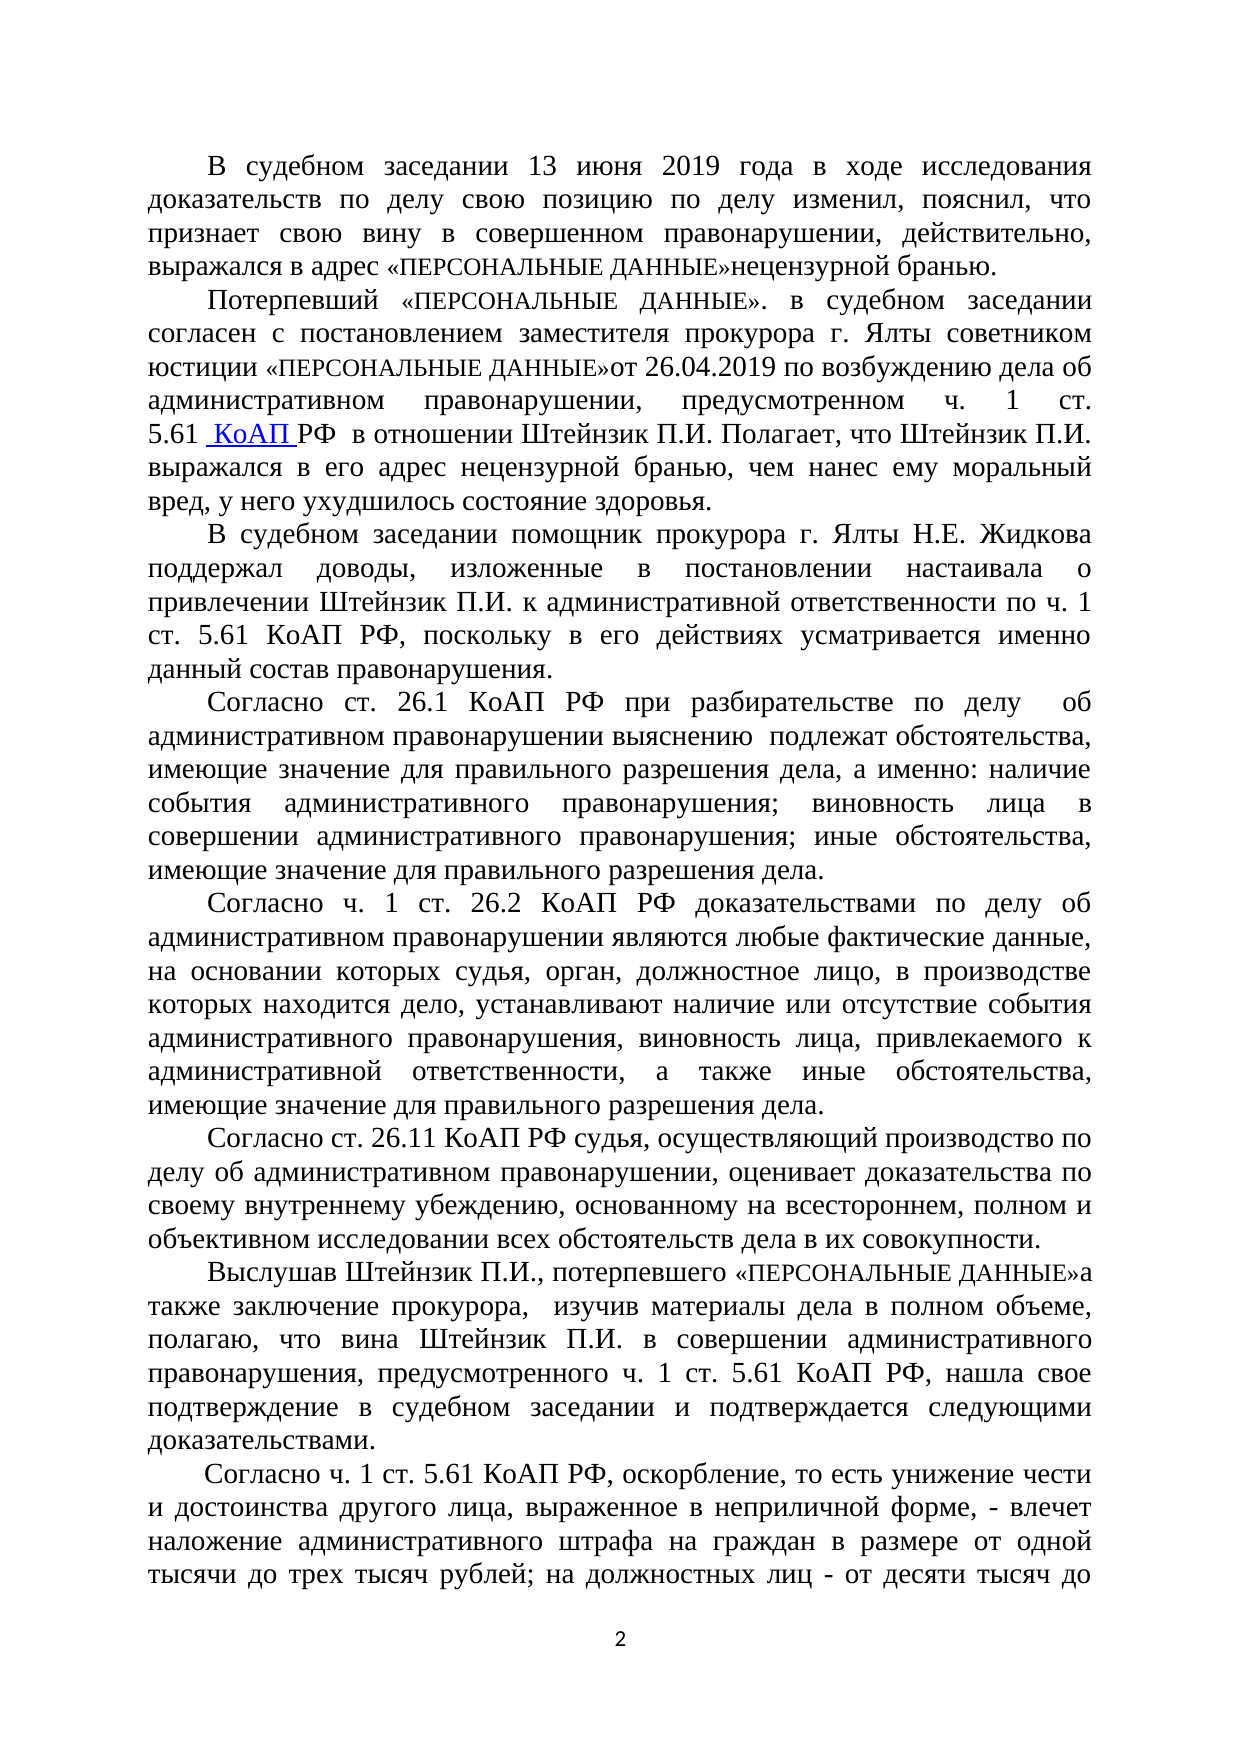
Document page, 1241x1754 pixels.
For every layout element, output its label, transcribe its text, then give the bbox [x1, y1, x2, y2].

text Согласно ст. 26.1 КоАП РФ при разбирательстве по делу об административном правонарушении выяснению подлежат обстоятельства, имеющие значение для правильного разрешения дела, а именно: наличие события административного правонарушения; виновность лица в совершении административного правонарушения; иные обстоятельства, имеющие значение для правильного разрешения дела. [148, 684, 1092, 886]
text Потерпевший «ПЕРСОНАЛЬНЫЕ ДАННЫЕ». в судебном заседании согласен с постановлением заместителя прокурора г. Ялты советником юстиции «ПЕРСОНАЛЬНЫЕ ДАННЫЕ»от 26.04.2019 по возбуждению дела об административном правонарушении, предусмотренном ч. 1 ст. 5.61 КоАП РФ в отношении Штейнзик П.И. Полагает, что Штейнзик П.И. выражался в его адрес нецензурной бранью, чем нанес ему моральный вред, у него ухудшилось состояние здоровья. [148, 416, 1092, 517]
text Потерпевший «ПЕРСОНАЛЬНЫЕ ДАННЫЕ». в судебном заседании согласен с постановлением заместителя прокурора г. Ялты советником юстиции «ПЕРСОНАЛЬНЫЕ ДАННЫЕ»от 26.04.2019 по возбуждению дела об административном правонарушении, предусмотренном ч. 1 ст. 5.61 КоАП РФ в отношении Штейнзик П.И. Полагает, что Штейнзик П.И. выражался в его адрес нецензурной бранью, чем нанес ему моральный вред, у него ухудшилось состояние здоровья. [148, 282, 1092, 383]
text В судебном заседании 13 июня 2019 года в ходе исследования доказательств по делу свою позицию по делу изменил, пояснил, что признает свою вину в совершенном правонарушении, действительно, выражался в адрес «ПЕРСОНАЛЬНЫЕ ДАННЫЕ»нецензурной бранью. [148, 148, 1092, 282]
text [148, 1456, 1092, 1590]
text Выслушав Штейнзик П.И., потерпевшего «ПЕРСОНАЛЬНЫЕ ДАННЫЕ»а также заключение прокурора, изучив материалы дела в полном объеме, полагаю, что вина Штейнзик П.И. в совершении административного правонарушения, предусмотренного ч. 1 ст. 5.61 КоАП РФ, нашла свое подтверждение в судебном заседании и подтверждается следующими доказательствами. [148, 1254, 1092, 1456]
text В судебном заседании помощник прокурора г. Ялты Н.Е. Жидкова поддержал доводы, изложенные в постановлении настаивала о привлечении Штейнзик П.И. к административной ответственности по ч. 1 ст. 5.61 КоАП РФ, поскольку в его действиях усматривается именно данный состав правонарушения. [148, 517, 1092, 684]
text Согласно ч. 1 ст. 26.2 КоАП РФ доказательствами по делу об административном правонарушении являются любые фактические данные, на основании которых судья, орган, должностное лицо, в производстве которых находится дело, устанавливают наличие или отсутствие события административного правонарушения, виновность лица, привлекаемого к административной ответственности, а также иные обстоятельства, имеющие значение для правильного разрешения дела. [148, 886, 1092, 1120]
text Согласно ст. 26.11 КоАП РФ судья, осуществляющий производство по делу об административном правонарушении, оценивает доказательства по своему внутреннему убеждению, основанному на всестороннем, полном и объективном исследовании всех обстоятельств дела в их совокупности. [148, 1120, 1092, 1254]
